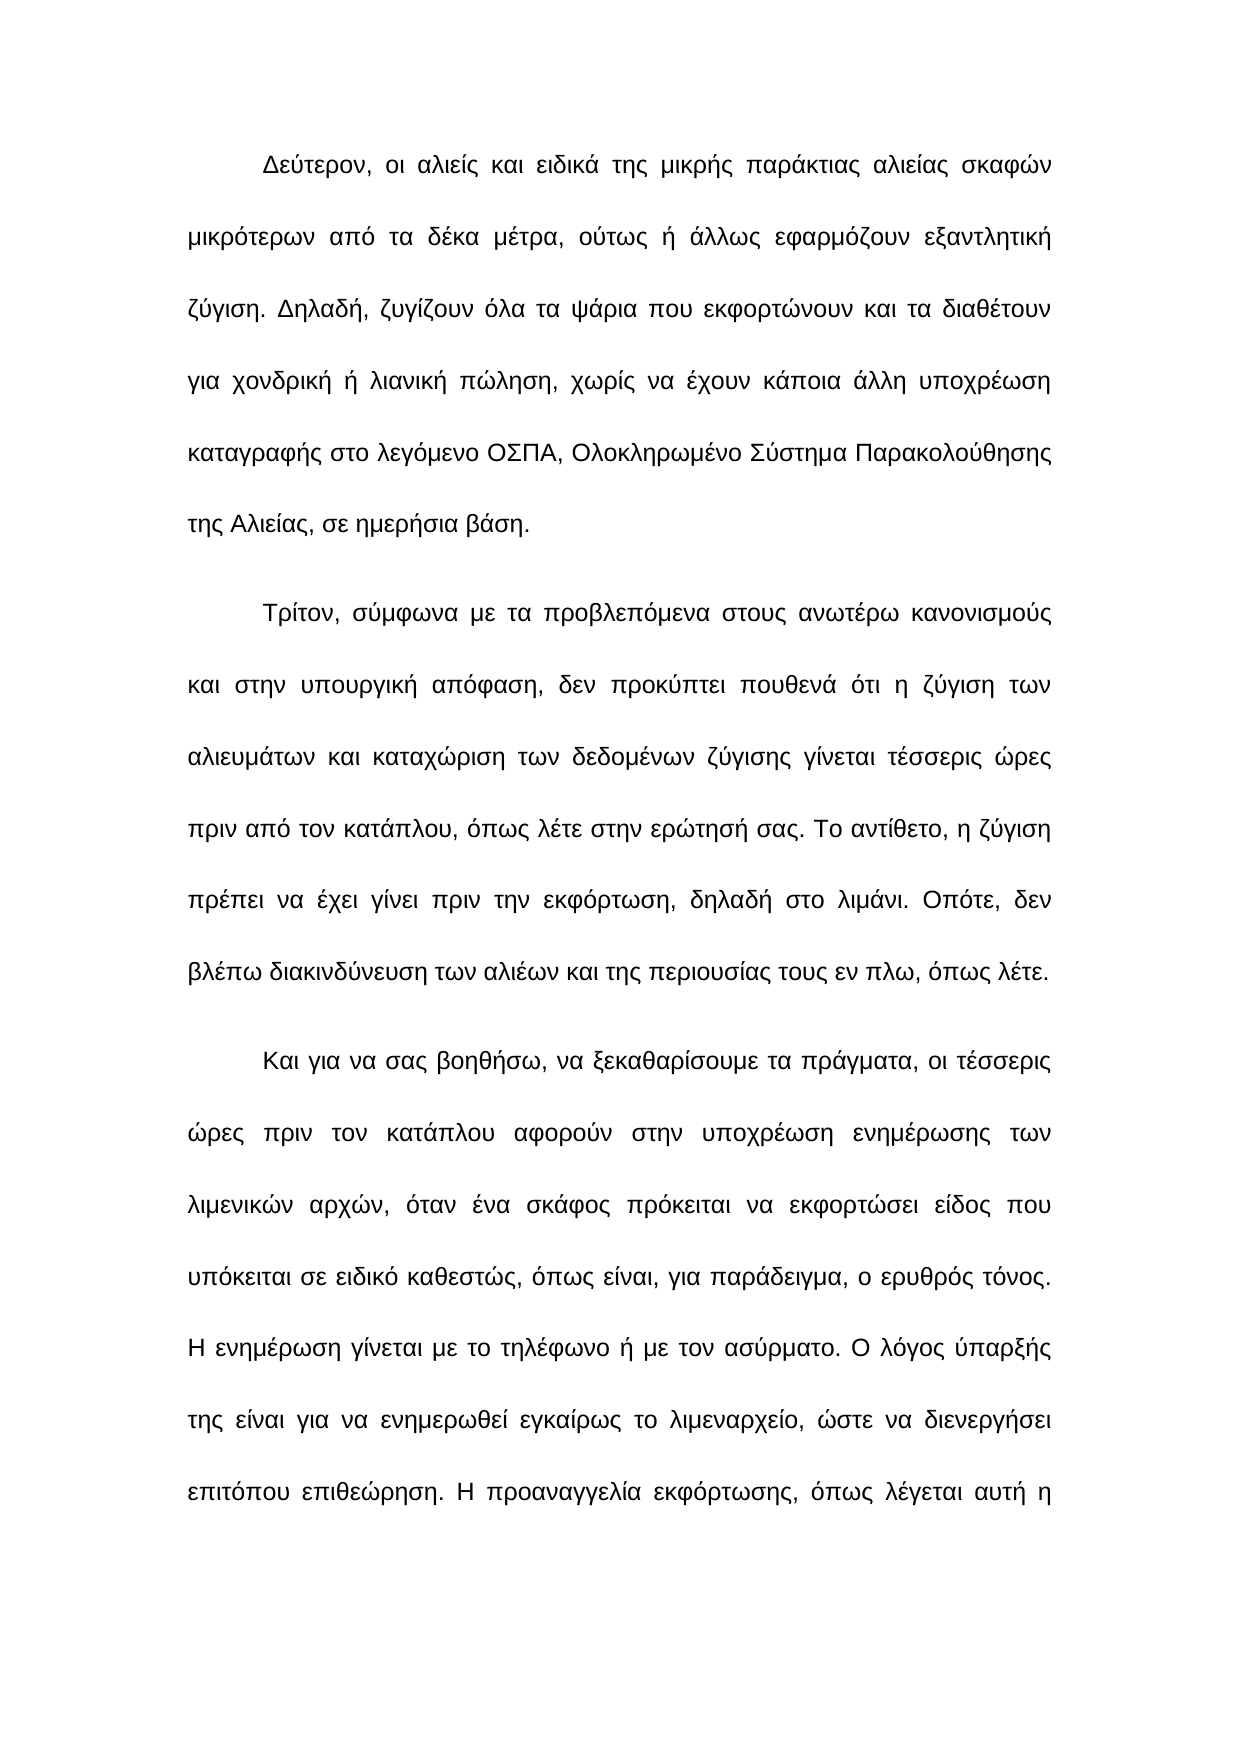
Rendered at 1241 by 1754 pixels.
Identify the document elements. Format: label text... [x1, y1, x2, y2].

text Τρίτον, σύμφωνα με τα προβλεπόμενα στους ανωτέρω κανονισμούς και στην υπουργική απόφαση, δεν προκύπτει πουθενά ότι η ζύγιση των αλιευμάτων και καταχώριση των δεδομένων ζύγισης γίνεται τέσσερις ώρες πριν από τον κατάπλου, όπως λέτε στην ερώτησή σας. Το αντίθετο, η ζύγιση πρέπει να έχει γίνει πριν την εκφόρτωση, δηλαδή στο λιμάνι. Οπότε, δεν βλέπω διακινδύνευση των αλιέων και της περιουσίας τους εν πλω, όπως λέτε. [187, 598, 1053, 986]
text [187, 1046, 1053, 1506]
text Δεύτερον, οι αλιείς και ειδικά της μικρής παράκτιας αλιείας σκαφών μικρότερων από τα δέκα μέτρα, ούτως ή άλλως εφαρμόζουν εξαντλητική ζύγιση. Δηλαδή, ζυγίζουν όλα τα ψάρια που εκφορτώνουν και τα διαθέτουν για χονδρική ή λιανική πώληση, χωρίς να έχουν κάποια άλλη υποχρέωση καταγραφής στο λεγόμενο ΟΣΠΑ, Ολοκληρωμένο Σύστημα Παρακολούθησης της Αλιείας, σε ημερήσια βάση. [187, 150, 1053, 538]
